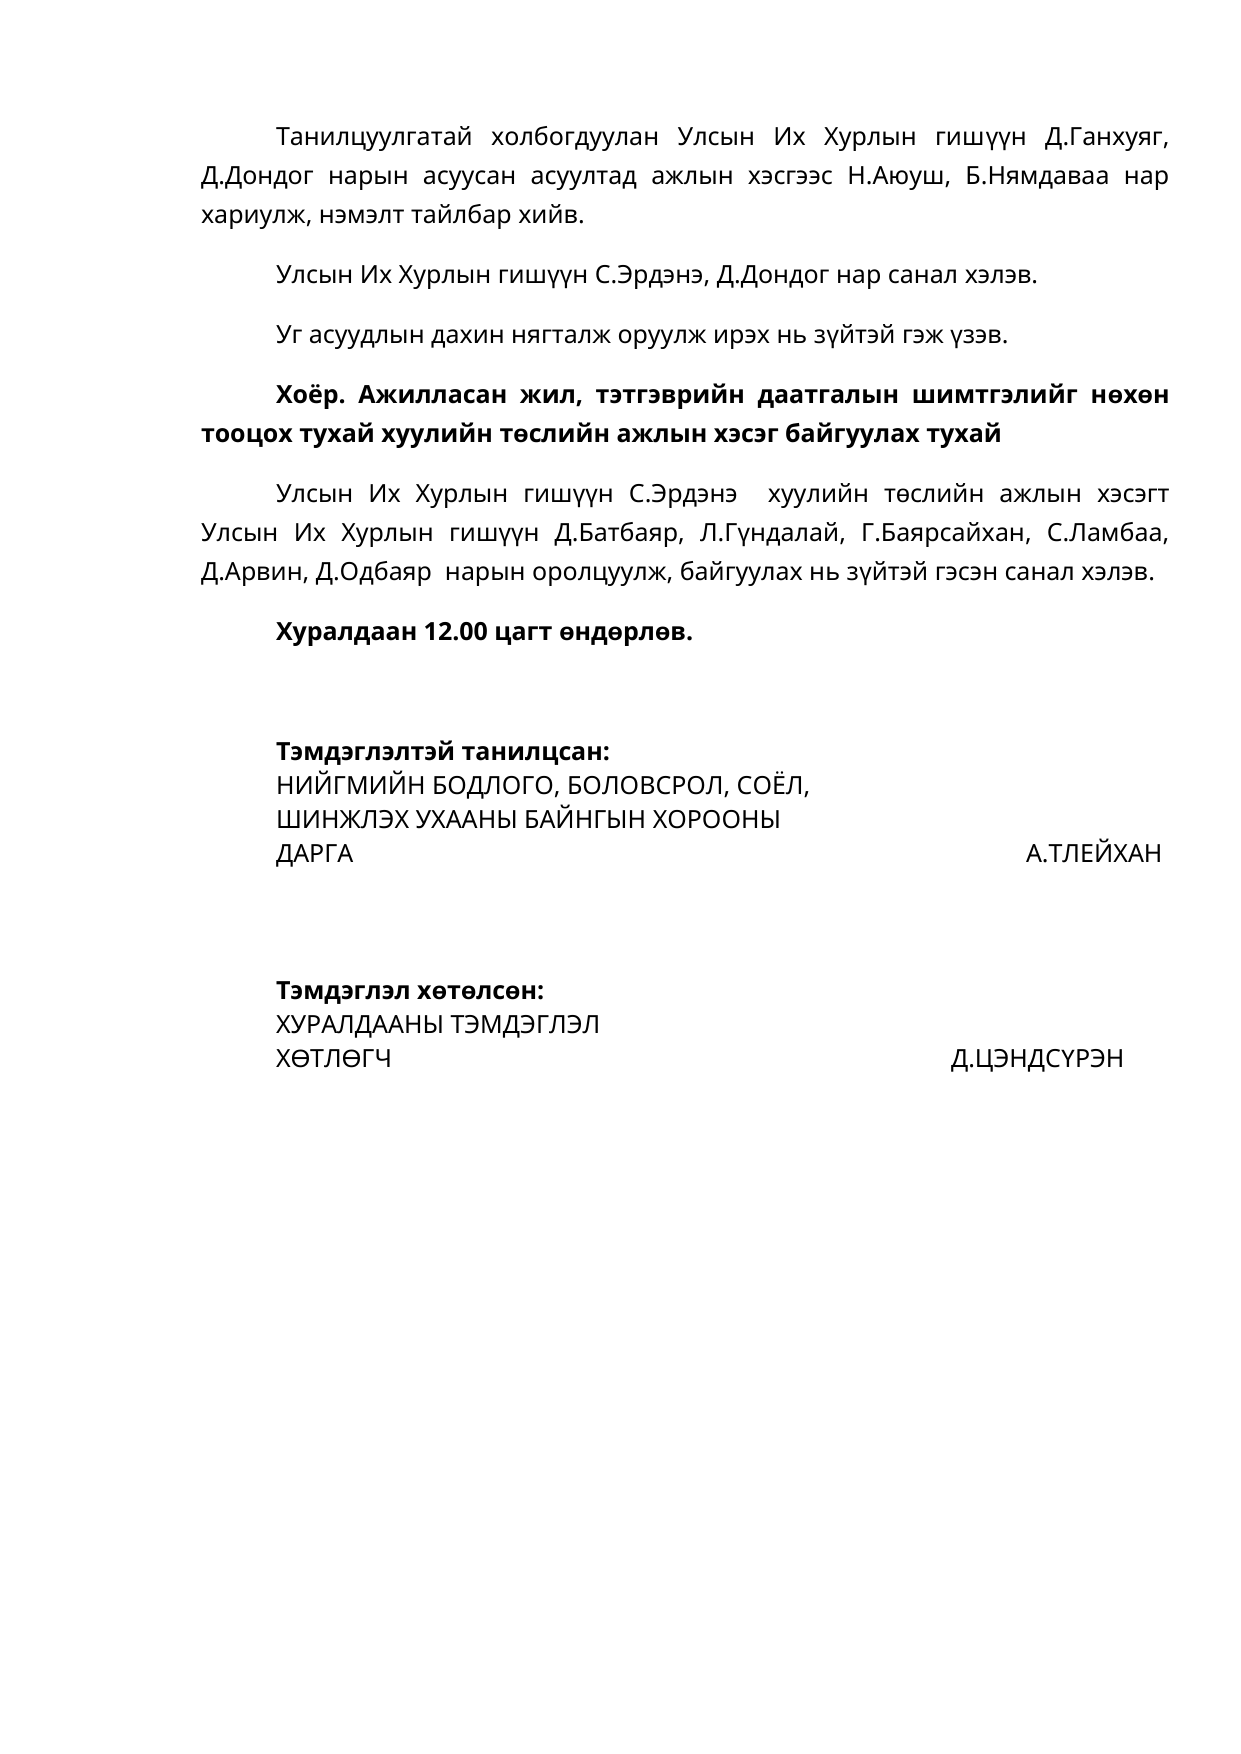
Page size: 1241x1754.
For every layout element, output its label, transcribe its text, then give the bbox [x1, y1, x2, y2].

text ХӨТЛӨГЧ Д.ЦЭНДСҮРЭН [201, 1041, 1169, 1074]
text ДАРГА А.ТЛЕЙХАН [201, 836, 1169, 870]
text Хоёр. Ажилласан жил, тэтгэврийн даатгалын шимтгэлийг нөхөн тооцох тухай хуулийн төслийн ажлын хэсэг байгуулах тухай [201, 376, 1169, 450]
text Танилцуулгатай холбогдуулан Улсын Их Хурлын гишүүн Д.Ганхуяг, Д.Дондог нарын асуусан асуултад ажлын хэсгээс Н.Аюуш, Б.Нямдаваа нар хариулж, нэмэлт тайлбар хийв. [201, 118, 1169, 231]
text Улсын Их Хурлын гишүүн С.Эрдэнэ хуулийн төслийн ажлын хэсэгт Улсын Их Хурлын гишүүн Д.Батбаяр, Л.Гүндалай, Г.Баярсайхан, С.Ламбаа, Д.Арвин, Д.Одбаяр нарын оролцуулж, байгуулах нь зүйтэй гэсэн санал хэлэв. [201, 476, 1169, 588]
text Уг асуудлын дахин нягталж оруулж ирэх нь зүйтэй гэж үзэв. [201, 316, 1169, 351]
text ХУРАЛДААНЫ ТЭМДЭГЛЭЛ [201, 1006, 1169, 1041]
text Тэмдэглэл хөтөлсөн: [201, 972, 1169, 1006]
text Хуралдаан 12.00 цагт өндөрлөв. [201, 614, 1169, 648]
text Улсын Их Хурлын гишүүн С.Эрдэнэ, Д.Дондог нар санал хэлэв. [201, 256, 1169, 291]
text НИЙГМИЙН БОДЛОГО, БОЛОВСРОЛ, СОЁЛ, [201, 768, 1169, 802]
text Тэмдэглэлтэй танилцсан: [201, 734, 1169, 768]
text ШИНЖЛЭХ УХААНЫ БАЙНГЫН ХОРООНЫ [201, 802, 1169, 836]
